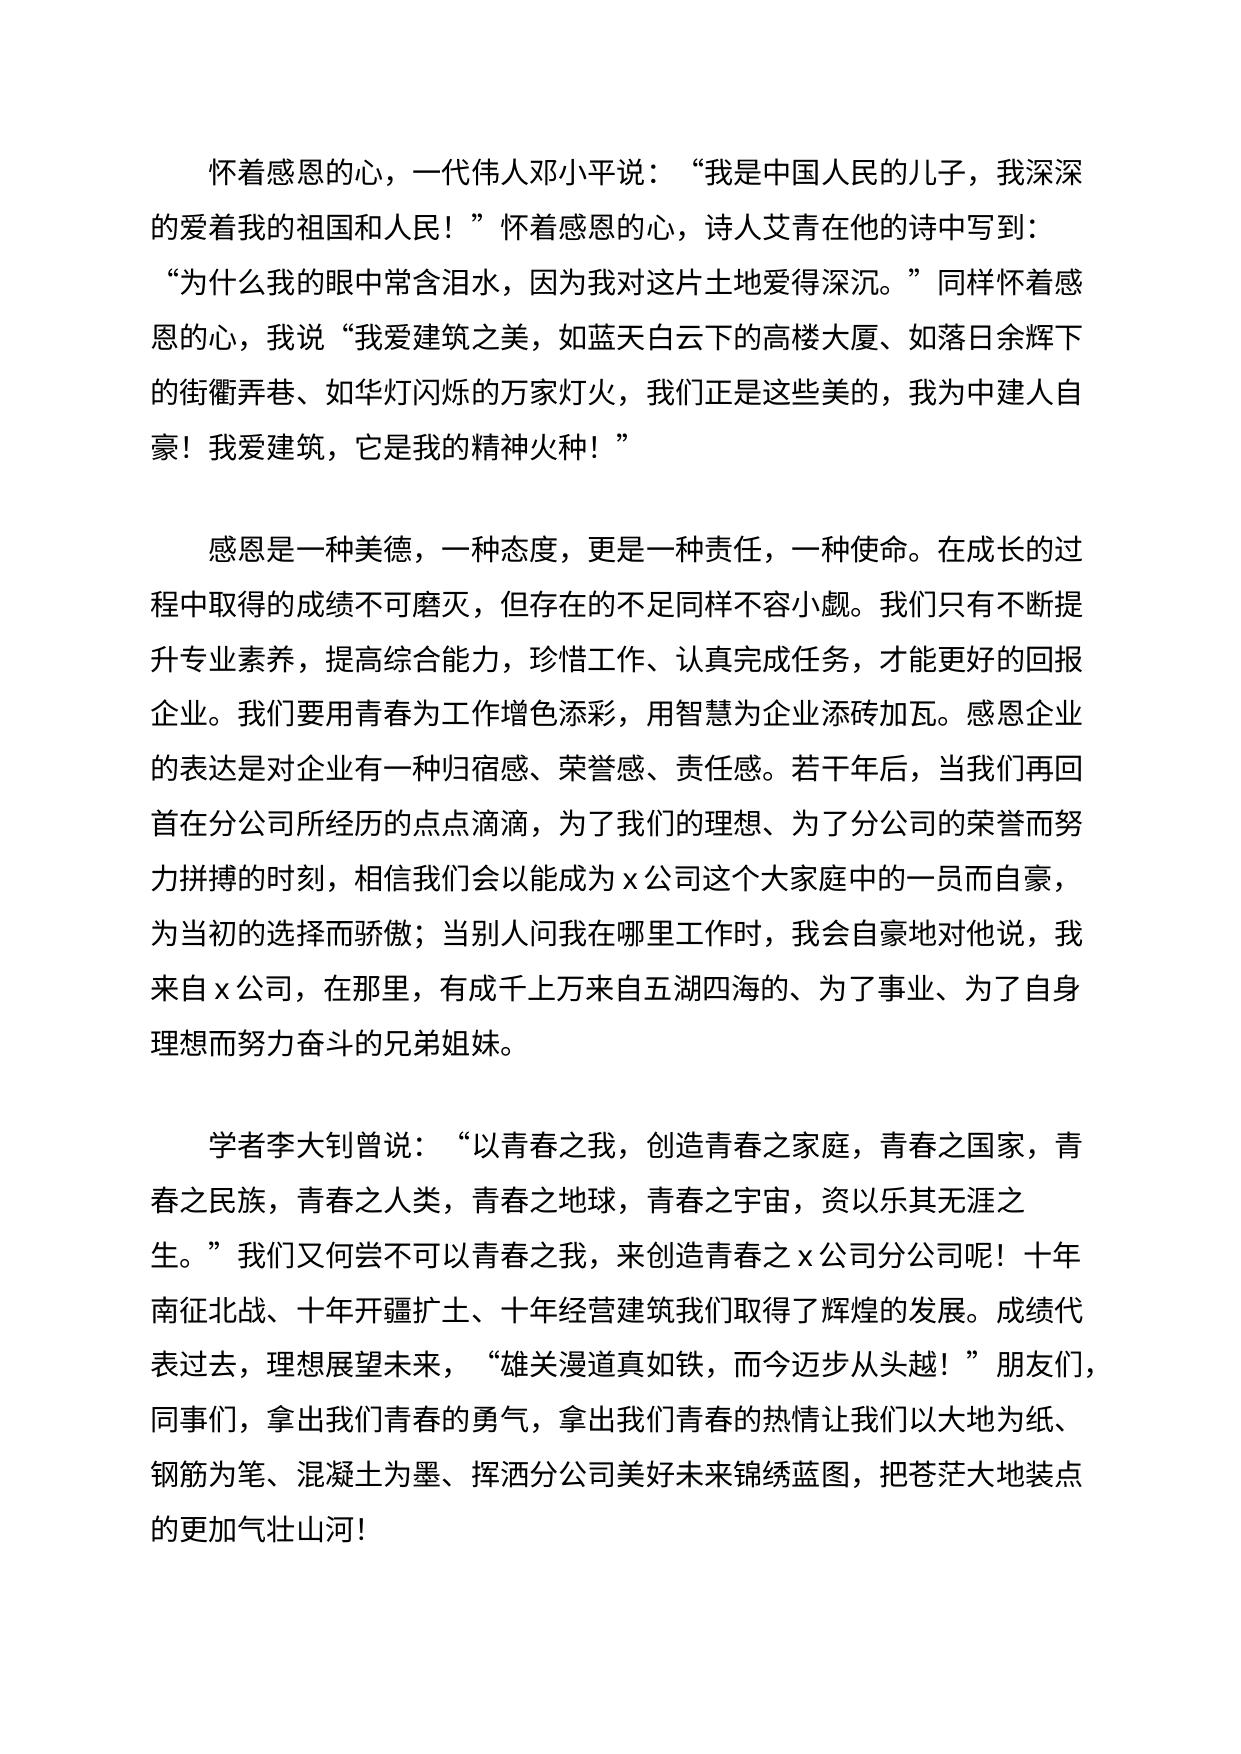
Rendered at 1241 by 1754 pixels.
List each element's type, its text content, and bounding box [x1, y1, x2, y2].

text 怀着感恩的心，一代伟人邓小平说：“我是中国人民的儿子，我深深的爱着我的祖国和人民！”怀着感恩的心，诗人艾青在他的诗中写到：“为什么我的眼中常含泪水，因为我对这片土地爱得深沉。”同样怀着感恩的心，我说“我爱建筑之美，如蓝天白云下的高楼大厦、如落日余辉下的街衢弄巷、如华灯闪烁的万家灯火，我们正是这些美的，我为中建人自豪！我爱建筑，它是我的精神火种！” [150, 150, 1090, 467]
text 感恩是一种美德，一种态度，更是一种责任，一种使命。在成长的过程中取得的成绩不可磨灭，但存在的不足同样不容小觑。我们只有不断提升专业素养，提高综合能力，珍惜工作、认真完成任务，才能更好的回报企业。我们要用青春为工作增色添彩，用智慧为企业添砖加瓦。感恩企业的表达是对企业有一种归宿感、荣誉感、责任感。若干年后，当我们再回首在分公司所经历的点点滴滴，为了我们的理想、为了分公司的荣誉而努力拼搏的时刻，相信我们会以能成为x公司这个大家庭中的一员而自豪，为当初的选择而骄傲；当别人问我在哪里工作时，我会自豪地对他说，我来自x公司，在那里，有成千上万来自五湖四海的、为了事业、为了自身理想而努力奋斗的兄弟姐妹。 [150, 526, 1090, 1063]
text 学者李大钊曾说：“以青春之我，创造青春之家庭，青春之国家，青春之民族，青春之人类，青春之地球，青春之宇宙，资以乐其无涯之生。”我们又何尝不可以青春之我，来创造青春之x公司分公司呢！十年南征北战、十年开疆扩土、十年经营建筑我们取得了辉煌的发展。成绩代表过去，理想展望未来，“雄关漫道真如铁，而今迈步从头越！”朋友们，同事们，拿出我们青春的勇气，拿出我们青春的热情让我们以大地为纸、钢筋为笔、混凝土为墨、挥洒分公司美好未来锦绣蓝图，把苍茫大地装点的更加气壮山河！ [150, 1122, 1090, 1549]
